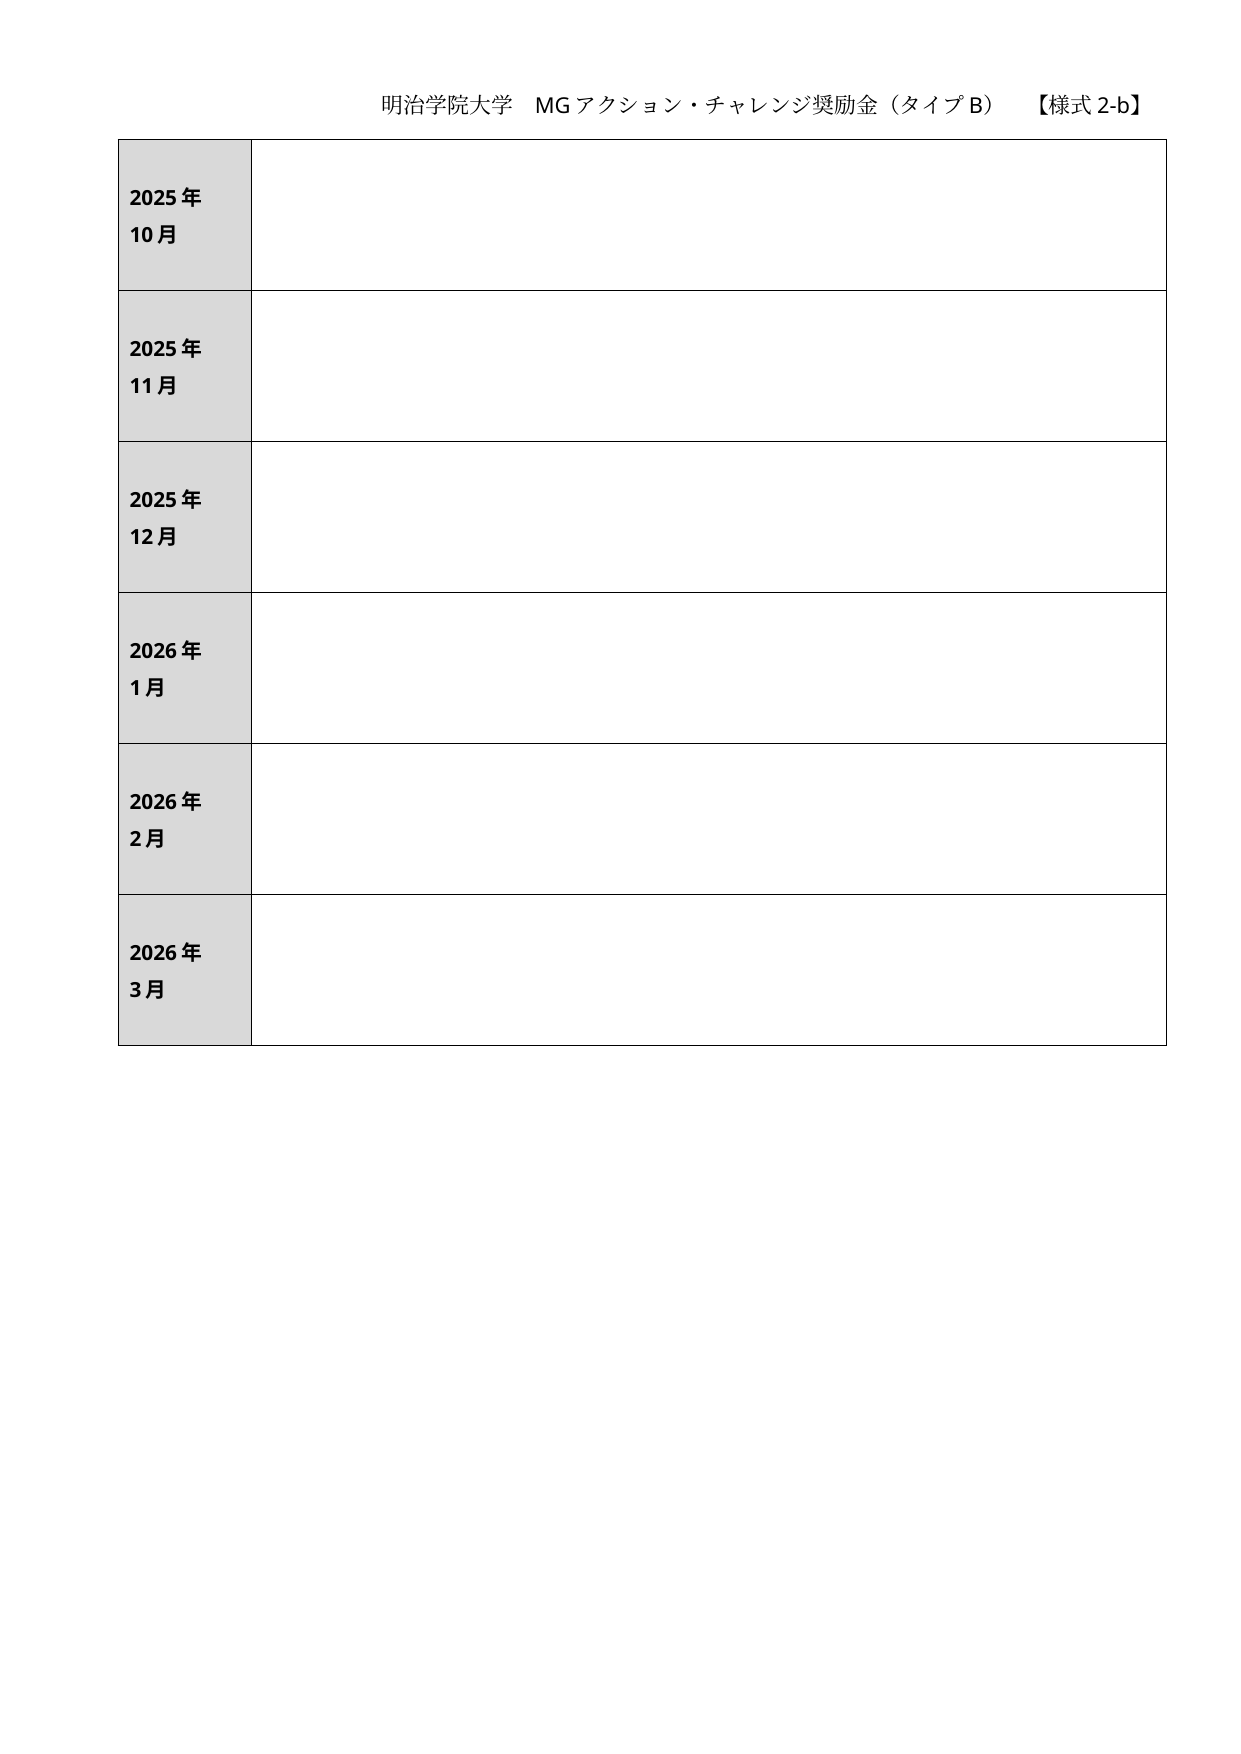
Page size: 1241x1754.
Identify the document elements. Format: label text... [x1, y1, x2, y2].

table_cell 2026年 1月 [119, 593, 251, 743]
table_cell 2025年 11月 [119, 291, 251, 441]
table_cell [252, 291, 1166, 441]
table_cell [252, 744, 1166, 894]
table_cell 2026年 3月 [119, 895, 251, 1045]
table_cell [252, 895, 1166, 1045]
table_cell [252, 140, 1166, 290]
table_cell [252, 442, 1166, 592]
table_cell 2025年 12月 [119, 442, 251, 592]
table_cell 2025年 10月 [119, 140, 251, 290]
table_cell [252, 593, 1166, 743]
table_cell 2026年 2月 [119, 744, 251, 894]
